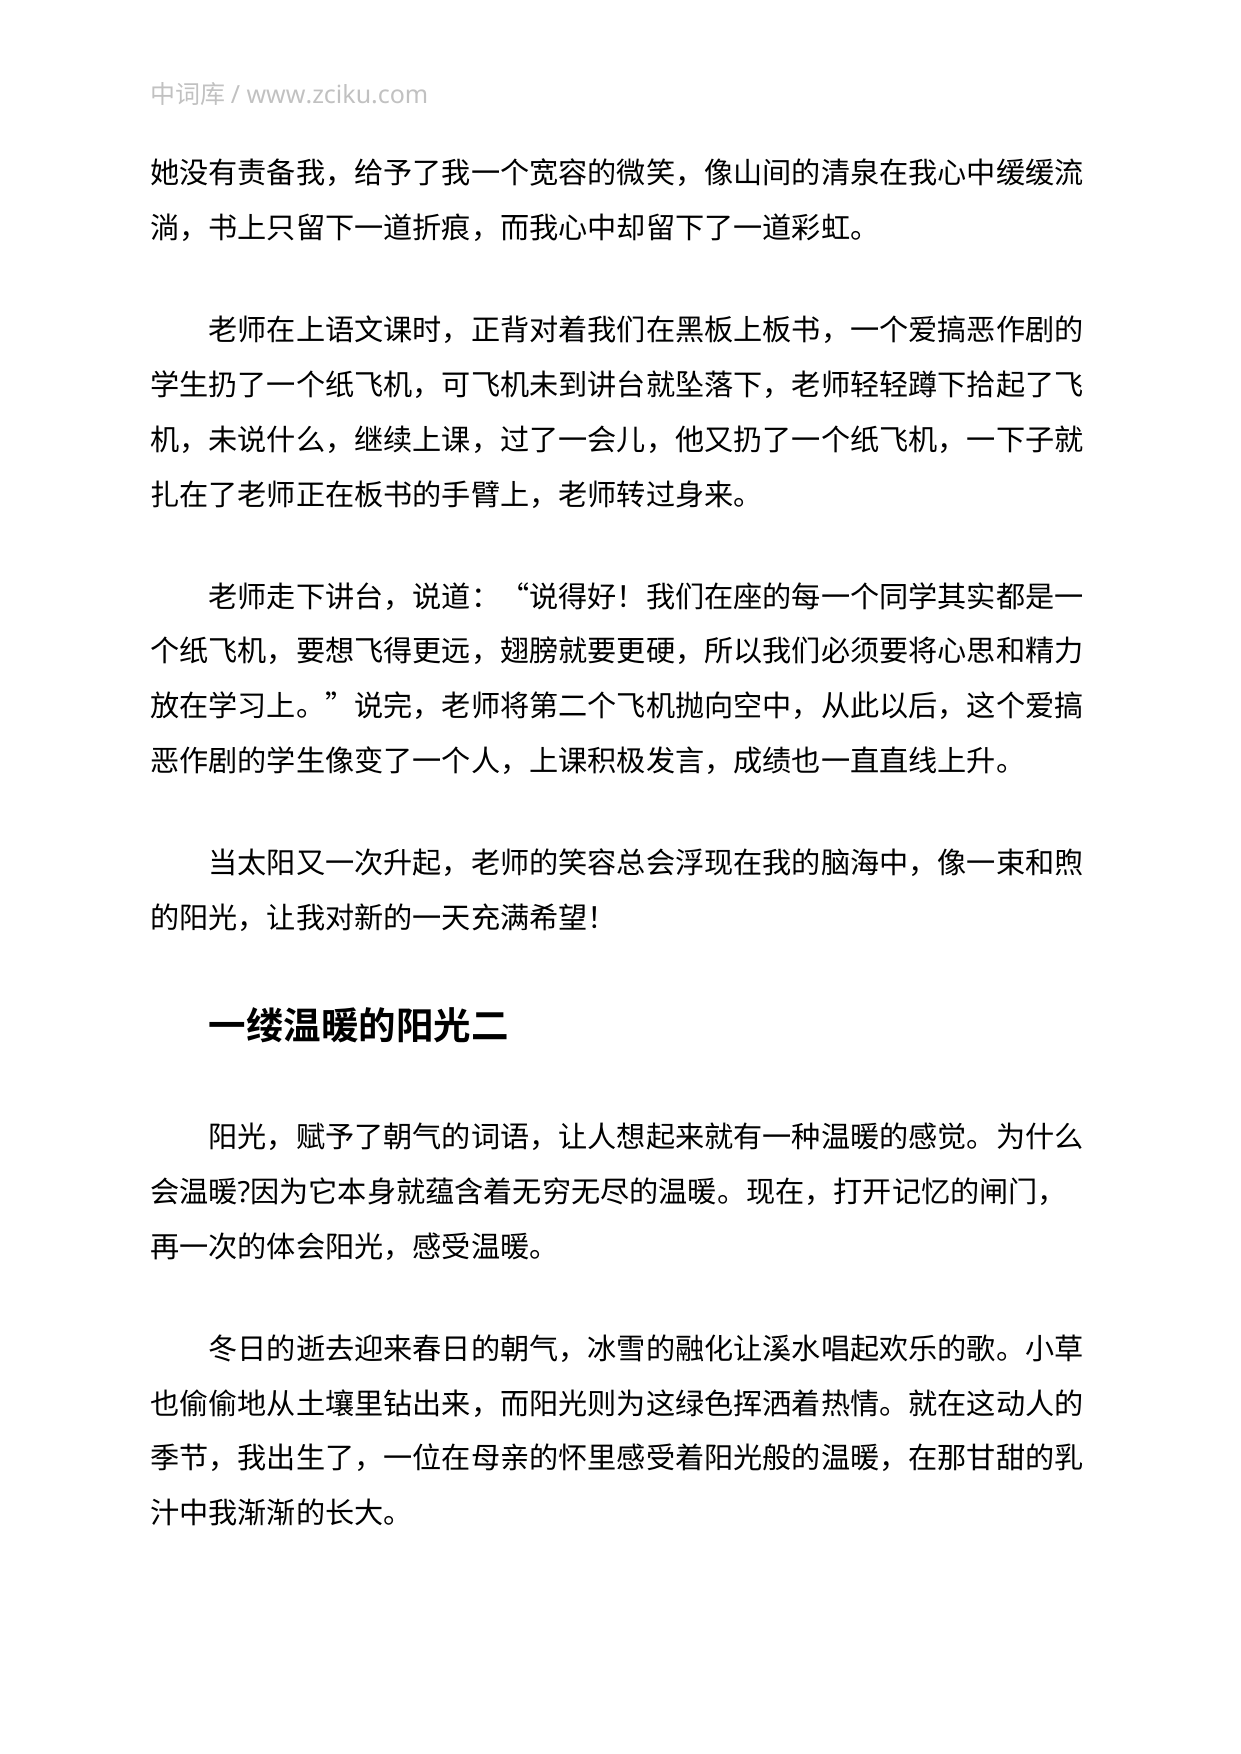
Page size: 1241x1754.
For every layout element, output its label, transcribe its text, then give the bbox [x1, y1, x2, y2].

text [150, 150, 1090, 247]
text 阳光，赋予了朝气的词语，让人想起来就有一种温暖的感觉。为什么会温暖?因为它本身就蕴含着无穷无尽的温暖。现在，打开记忆的闸门，再一次的体会阳光，感受温暖。 [150, 1114, 1090, 1266]
text 当太阳又一次升起，老师的笑容总会浮现在我的脑海中，像一束和煦的阳光，让我对新的一天充满希望！ [150, 839, 1090, 937]
text 老师在上语文课时，正背对着我们在黑板上板书，一个爱搞恶作剧的学生扔了一个纸飞机，可飞机未到讲台就坠落下，老师轻轻蹲下拾起了飞机，未说什么，继续上课，过了一会儿，他又扔了一个纸飞机，一下子就扎在了老师正在板书的手臂上，老师转过身来。 [150, 307, 1090, 514]
text 一缕温暖的阳光二 [150, 996, 1090, 1051]
text 冬日的逝去迎来春日的朝气，冰雪的融化让溪水唱起欢乐的歌。小草也偷偷地从土壤里钻出来，而阳光则为这绿色挥洒着热情。就在这动人的季节，我出生了，一位在母亲的怀里感受着阳光般的温暖，在那甘甜的乳汁中我渐渐的长大。 [150, 1325, 1090, 1532]
text 老师走下讲台，说道：“说得好！我们在座的每一个同学其实都是一个纸飞机，要想飞得更远，翅膀就要更硬，所以我们必须要将心思和精力放在学习上。”说完，老师将第二个飞机抛向空中，从此以后，这个爱搞恶作剧的学生像变了一个人，上课积极发言，成绩也一直直线上升。 [150, 573, 1090, 780]
